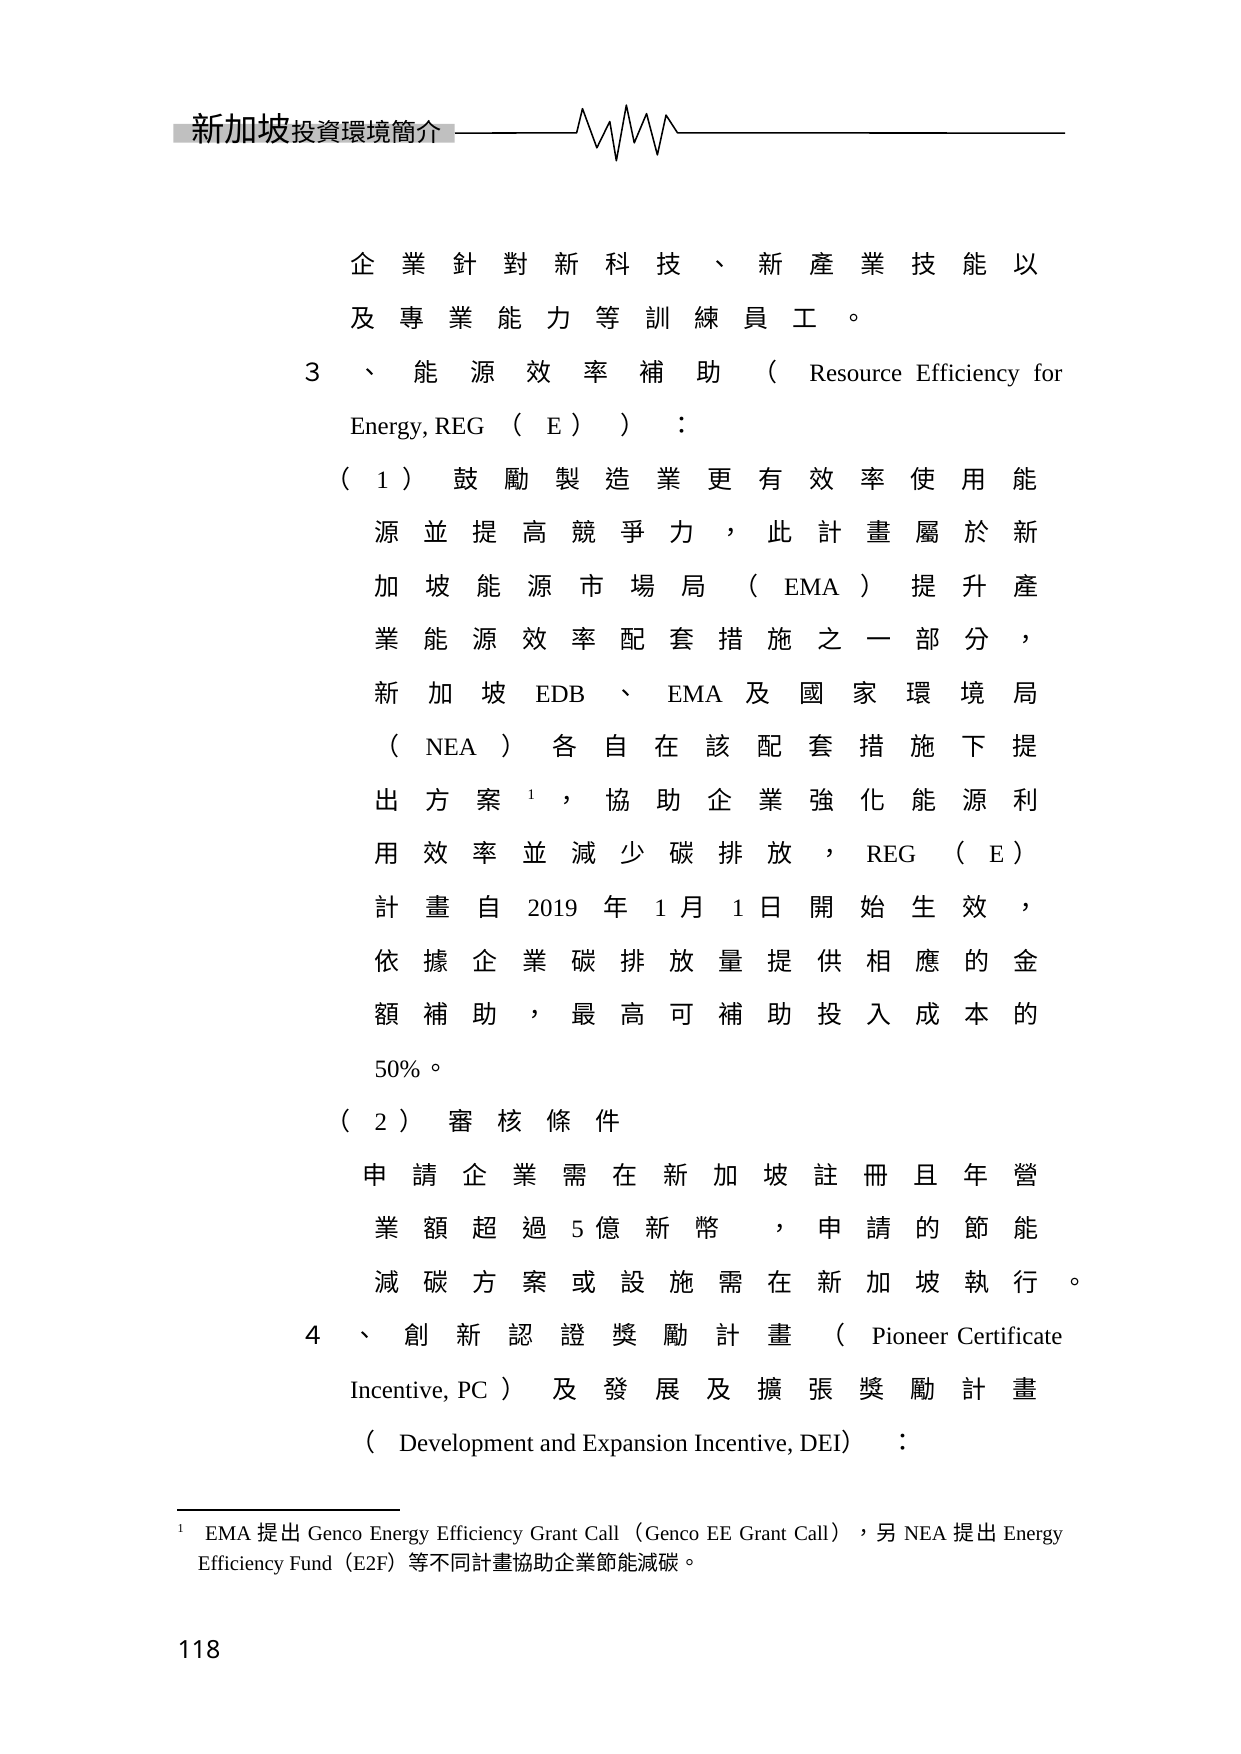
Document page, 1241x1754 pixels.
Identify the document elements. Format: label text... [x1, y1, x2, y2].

text ４、創新認證獎勵計畫（Pioneer Certificate Incentive, PC）及發展及擴張獎勵計畫（Development and Expansion Incentive, DEI）： [276, 1307, 1063, 1468]
text （2）審核條件 [301, 1093, 1063, 1146]
text ３、能源效率補助（Resource Efficiency for Energy, REG（E））： [276, 343, 1063, 450]
text 申請企業需在新加坡註冊且年營業額超過5億新幣 ，申請的節能減碳方案或設施需在新加坡執行。 [301, 1146, 1063, 1307]
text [276, 236, 1063, 343]
text （1）鼓勵製造業更有效率使用能源並提高競爭力，此計畫屬於新加坡能源市場局（EMA）提升產業能源效率配套措施之一部分，新加坡EDB、EMA及國家環境局（NEA）各自在該配套措施下提出方案，協助企業強化能源利用效率並減少碳排放，REG（E）計畫自2019年1月1日開始生效，依據企業碳排放量提供相應的金額補助，最高可補助投入成本的50%。 [301, 450, 1063, 1093]
